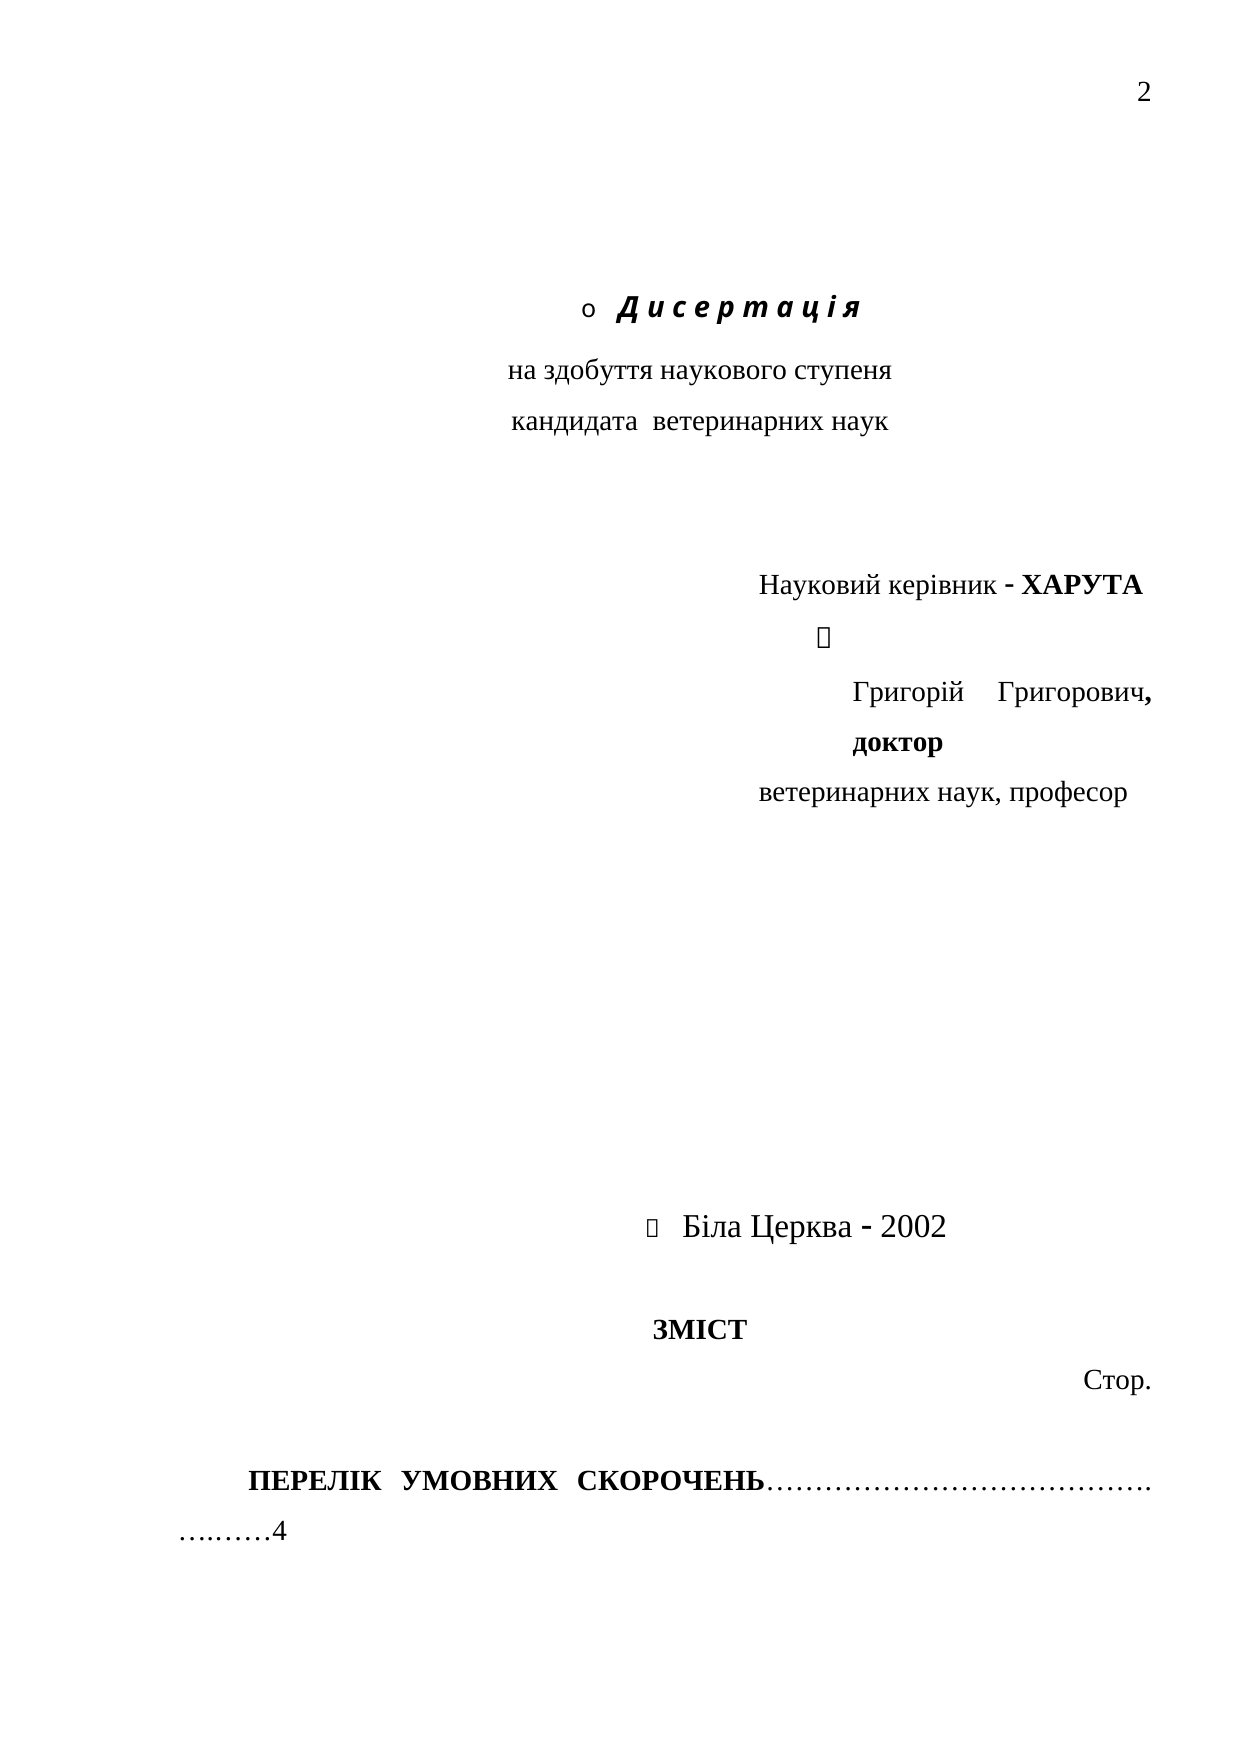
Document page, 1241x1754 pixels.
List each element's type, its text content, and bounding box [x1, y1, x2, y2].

text Науковий керівник ХАРУТА [177, 567, 1152, 601]
text ПЕРЕЛІК УМОВНИХ СКОРОЧЕНЬ………………………………….….……4 [177, 1463, 1152, 1547]
text на здобуття наукового ступеня [177, 352, 1152, 386]
subtitle Григорій Григорович, доктор [815, 617, 1152, 758]
text кандидата ветеринарних наук [177, 403, 1152, 436]
text ветеринарних наук, професор [177, 774, 1152, 808]
text ЗМІСТ [177, 1312, 1152, 1346]
text Стор. [177, 1362, 1152, 1396]
subtitle Д и с е р т а ц і я [290, 287, 1152, 326]
subtitle Біла Церква 2002 [440, 1207, 1152, 1245]
